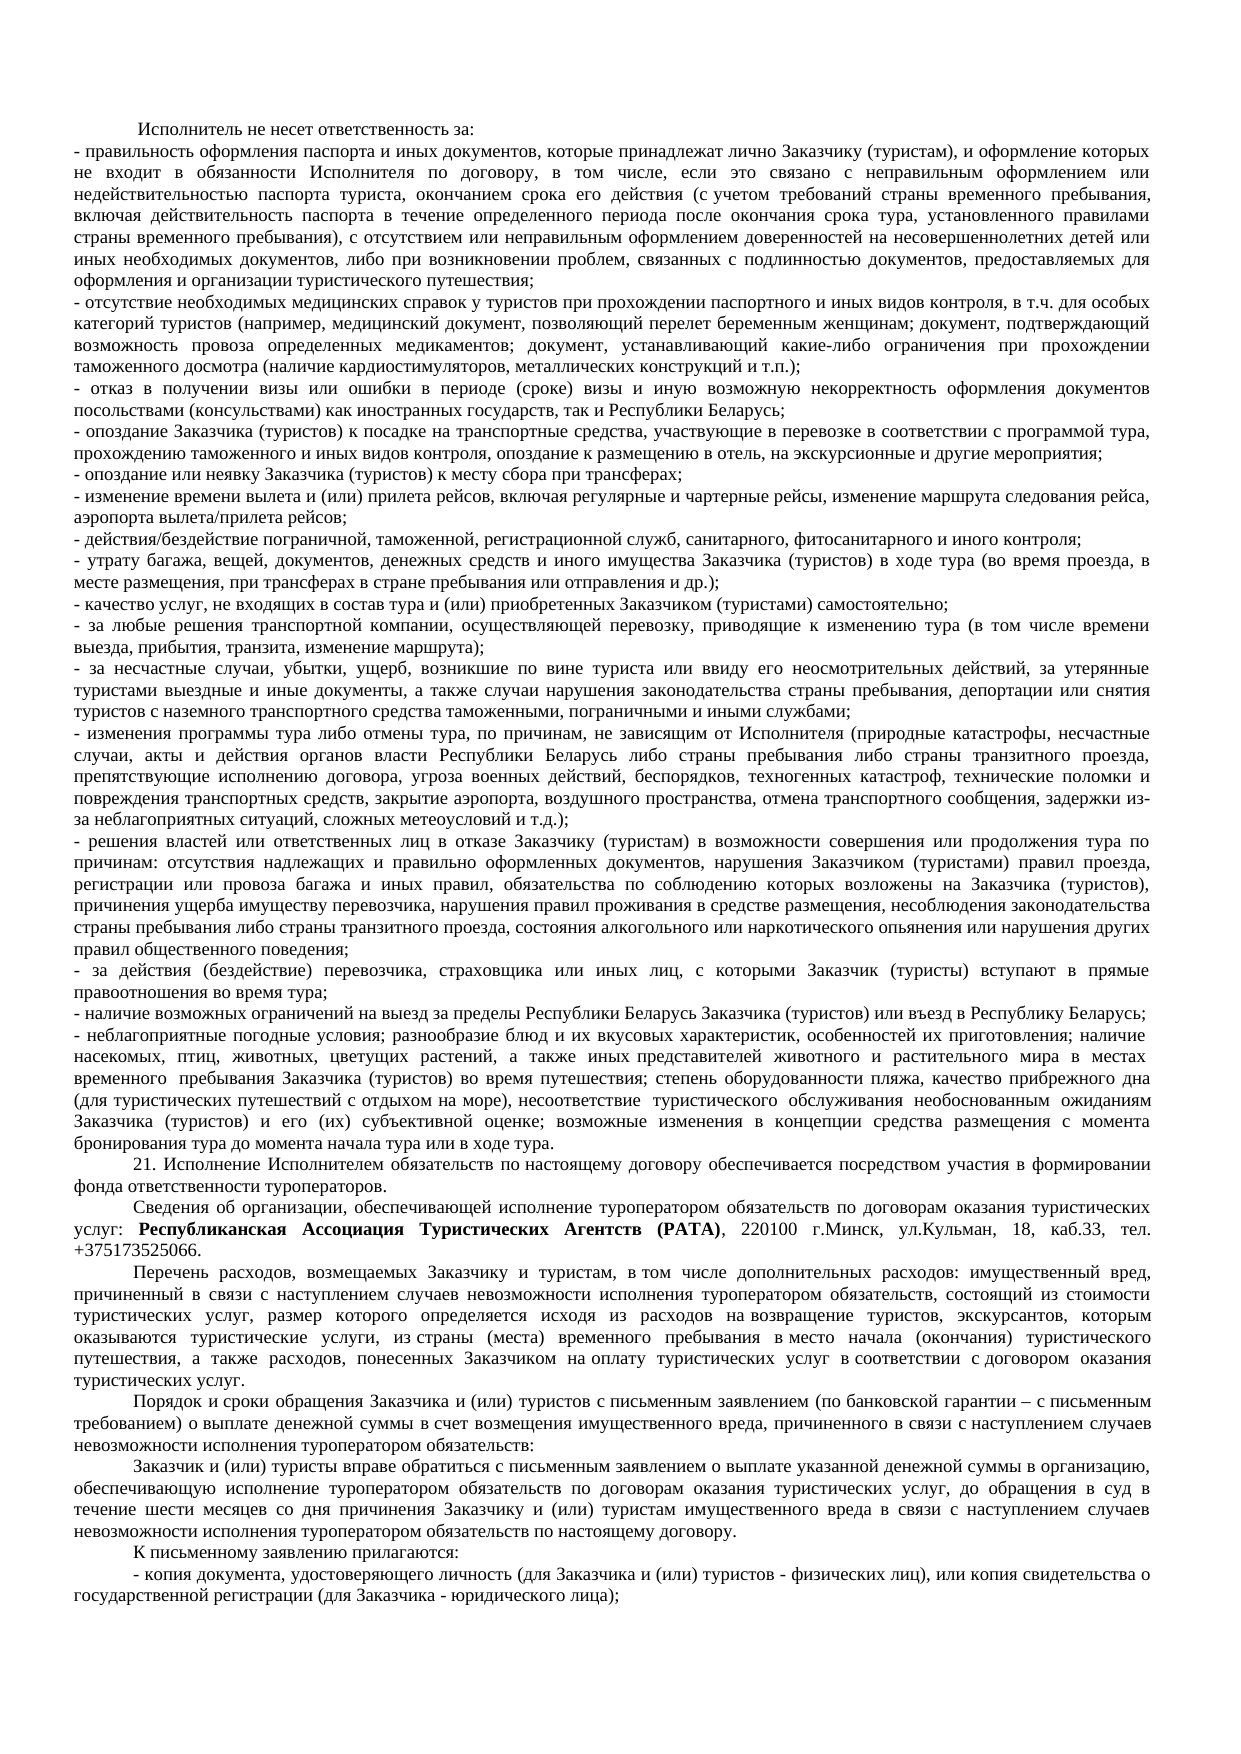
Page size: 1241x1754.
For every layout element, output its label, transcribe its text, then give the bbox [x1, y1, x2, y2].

text - изменения программы тура либо отмены тура, по причинам, не зависящим от Исполнителя (природные катастрофы, несчастные случаи, акты и действия органов власти Республики Беларусь либо страны пребывания либо страны транзитного проезда, препятствующие исполнению договора, угроза военных действий, беспорядков, техногенных катастроф, технические поломки и повреждения транспортных средств, закрытие аэропорта, воздушного пространства, отмена транспортного сообщения, задержки из-за неблагоприятных ситуаций, сложных метеоусловий и т.д.); [74, 722, 1152, 830]
text - утрату багажа, вещей, документов, денежных средств и иного имущества Заказчика (туристов) в ходе тура (во время проезда, в месте размещения, при трансферах в стране пребывания или отправления и др.); [74, 549, 1152, 592]
text - качество услуг, не входящих в состав тура и (или) приобретенных Заказчиком (туристами) самостоятельно; [74, 592, 1152, 614]
text - решения властей или ответственных лиц в отказе Заказчику (туристам) в возможности совершения или продолжения тура по причинам: отсутствия надлежащих и правильно оформленных документов, нарушения Заказчиком (туристами) правил проезда, регистрации или провоза багажа и иных правил, обязательства по соблюдению которых возложены на Заказчика (туристов), причинения ущерба имуществу перевозчика, нарушения правил проживания в средстве размещения, несоблюдения законодательства страны пребывания либо страны транзитного проезда, состояния алкогольного или наркотического опьянения или нарушения других правил общественного поведения; [74, 830, 1152, 959]
text Заказчик и (или) туристы вправе обратиться с письменным заявлением о выплате указанной денежной суммы в организацию, обеспечивающую исполнение туроператором обязательств по договорам оказания туристических услуг, до обращения в суд в течение шести месяцев со дня причинения Заказчику и (или) туристам имущественного вреда в связи с наступлением случаев невозможности исполнения туроператором обязательств по настоящему договору. [74, 1455, 1152, 1541]
text 21. Исполнение Исполнителем обязательств по настоящему договору обеспечивается посредством участия в формировании фонда ответственности туроператоров. [74, 1153, 1152, 1196]
text - правильность оформления паспорта и иных документов, которые принадлежат лично Заказчику (туристам), и оформление которых не входит в обязанности Исполнителя по договору, в том числе, если это связано с неправильным оформлением или недействительностью паспорта туриста, окончанием срока его действия (с учетом требований страны временного пребывания, включая действительность паспорта в течение определенного периода после окончания срока тура, установленного правилами страны временного пребывания), с отсутствием или неправильным оформлением доверенностей на несовершеннолетних детей или иных необходимых документов, либо при возникновении проблем, связанных с подлинностью документов, предоставляемых для оформления и организации туристического путешествия; [74, 140, 1152, 291]
text - отказ в получении визы или ошибки в периоде (сроке) визы и иную возможную некорректность оформления документов посольствами (консульствами) как иностранных государств, так и Республики Беларусь; [74, 377, 1152, 420]
text - за любые решения транспортной компании, осуществляющей перевозку, приводящие к изменению тура (в том числе времени выезда, прибытия, транзита, изменение маршрута); [74, 614, 1152, 657]
text К письменному заявлению прилагаются: [74, 1541, 1152, 1563]
text - опоздание или неявку Заказчика (туристов) к месту сбора при трансферах; [74, 463, 1152, 485]
text - опоздание Заказчика (туристов) к посадке на транспортные средства, участвующие в перевозке в соответствии с программой тура, прохождению таможенного и иных видов контроля, опоздание к размещению в отель, на экскурсионные и другие мероприятия; [74, 420, 1152, 463]
text - за действия (бездействие) перевозчика, страховщика или иных лиц, с которыми Заказчик (туристы) вступают в прямые правоотношения во время тура; [74, 959, 1152, 1002]
text Сведения об организации, обеспечивающей исполнение туроператором обязательств по договорам оказания туристических услуг: Республиканская Ассоциация Туристических Агентств (РАТА), 220100 г.Минск, ул.Кульман, 18, каб.33, тел. +375173525066. [74, 1196, 1152, 1261]
text Перечень расходов, возмещаемых Заказчику и туристам, в том числе дополнительных расходов: имущественный вред, причиненный в связи с наступлением случаев невозможности исполнения туроператором обязательств, состоящий из стоимости туристических услуг, размер которого определяется исходя из расходов на возвращение туристов, экскурсантов, которым оказываются туристические услуги, из страны (места) временного пребывания в место начала (окончания) туристического путешествия, а также расходов, понесенных Заказчиком на оплату туристических услуг в соответствии с договором оказания туристических услуг. [74, 1261, 1152, 1390]
text Исполнитель не несет ответственность за: [74, 118, 1152, 140]
text Порядок и сроки обращения Заказчика и (или) туристов с письменным заявлением (по банковской гарантии – с письменным требованием) о выплате денежной суммы в счет возмещения имущественного вреда, причиненного в связи с наступлением случаев невозможности исполнения туроператором обязательств: [74, 1390, 1152, 1455]
text - наличие возможных ограничений на выезд за пределы Республики Беларусь Заказчика (туристов) или въезд в Республику Беларусь; [74, 1002, 1152, 1024]
text - за несчастные случаи, убытки, ущерб, возникшие по вине туриста или ввиду его неосмотрительных действий, за утерянные туристами выездные и иные документы, а также случаи нарушения законодательства страны пребывания, депортации или снятия туристов с наземного транспортного средства таможенными, пограничными и иными службами; [74, 657, 1152, 722]
text - действия/бездействие пограничной, таможенной, регистрационной служб, санитарного, фитосанитарного и иного контроля; [74, 528, 1152, 549]
text - копия документа, удостоверяющего личность (для Заказчика и (или) туристов - физических лиц), или копия свидетельства о государственной регистрации (для Заказчика - юридического лица); [74, 1563, 1152, 1606]
text - изменение времени вылета и (или) прилета рейсов, включая регулярные и чартерные рейсы, изменение маршрута следования рейса, аэропорта вылета/прилета рейсов; [74, 485, 1152, 528]
text - отсутствие необходимых медицинских справок у туристов при прохождении паспортного и иных видов контроля, в т.ч. для особых категорий туристов (например, медицинский документ, позволяющий перелет беременным женщинам; документ, подтверждающий возможность провоза определенных медикаментов; документ, устанавливающий какие-либо ограничения при прохождении таможенного досмотра (наличие кардиостимуляторов, металлических конструкций и т.п.); [74, 291, 1152, 377]
text - неблагоприятные погодные условия; разнообразие блюд и их вкусовых характеристик, особенностей их приготовления; наличие насекомых, птиц, животных, цветущих растений, а также иных представителей животного и растительного мира в местах временного пребывания Заказчика (туристов) во время путешествия; степень оборудованности пляжа, качество прибрежного дна (для туристических путешествий с отдыхом на море), несоответствие туристического обслуживания необоснованным ожиданиям Заказчика (туристов) и его (их) субъективной оценке; возможные изменения в концепции средства размещения с момента бронирования тура до момента начала тура или в ходе тура. [74, 1024, 1152, 1153]
